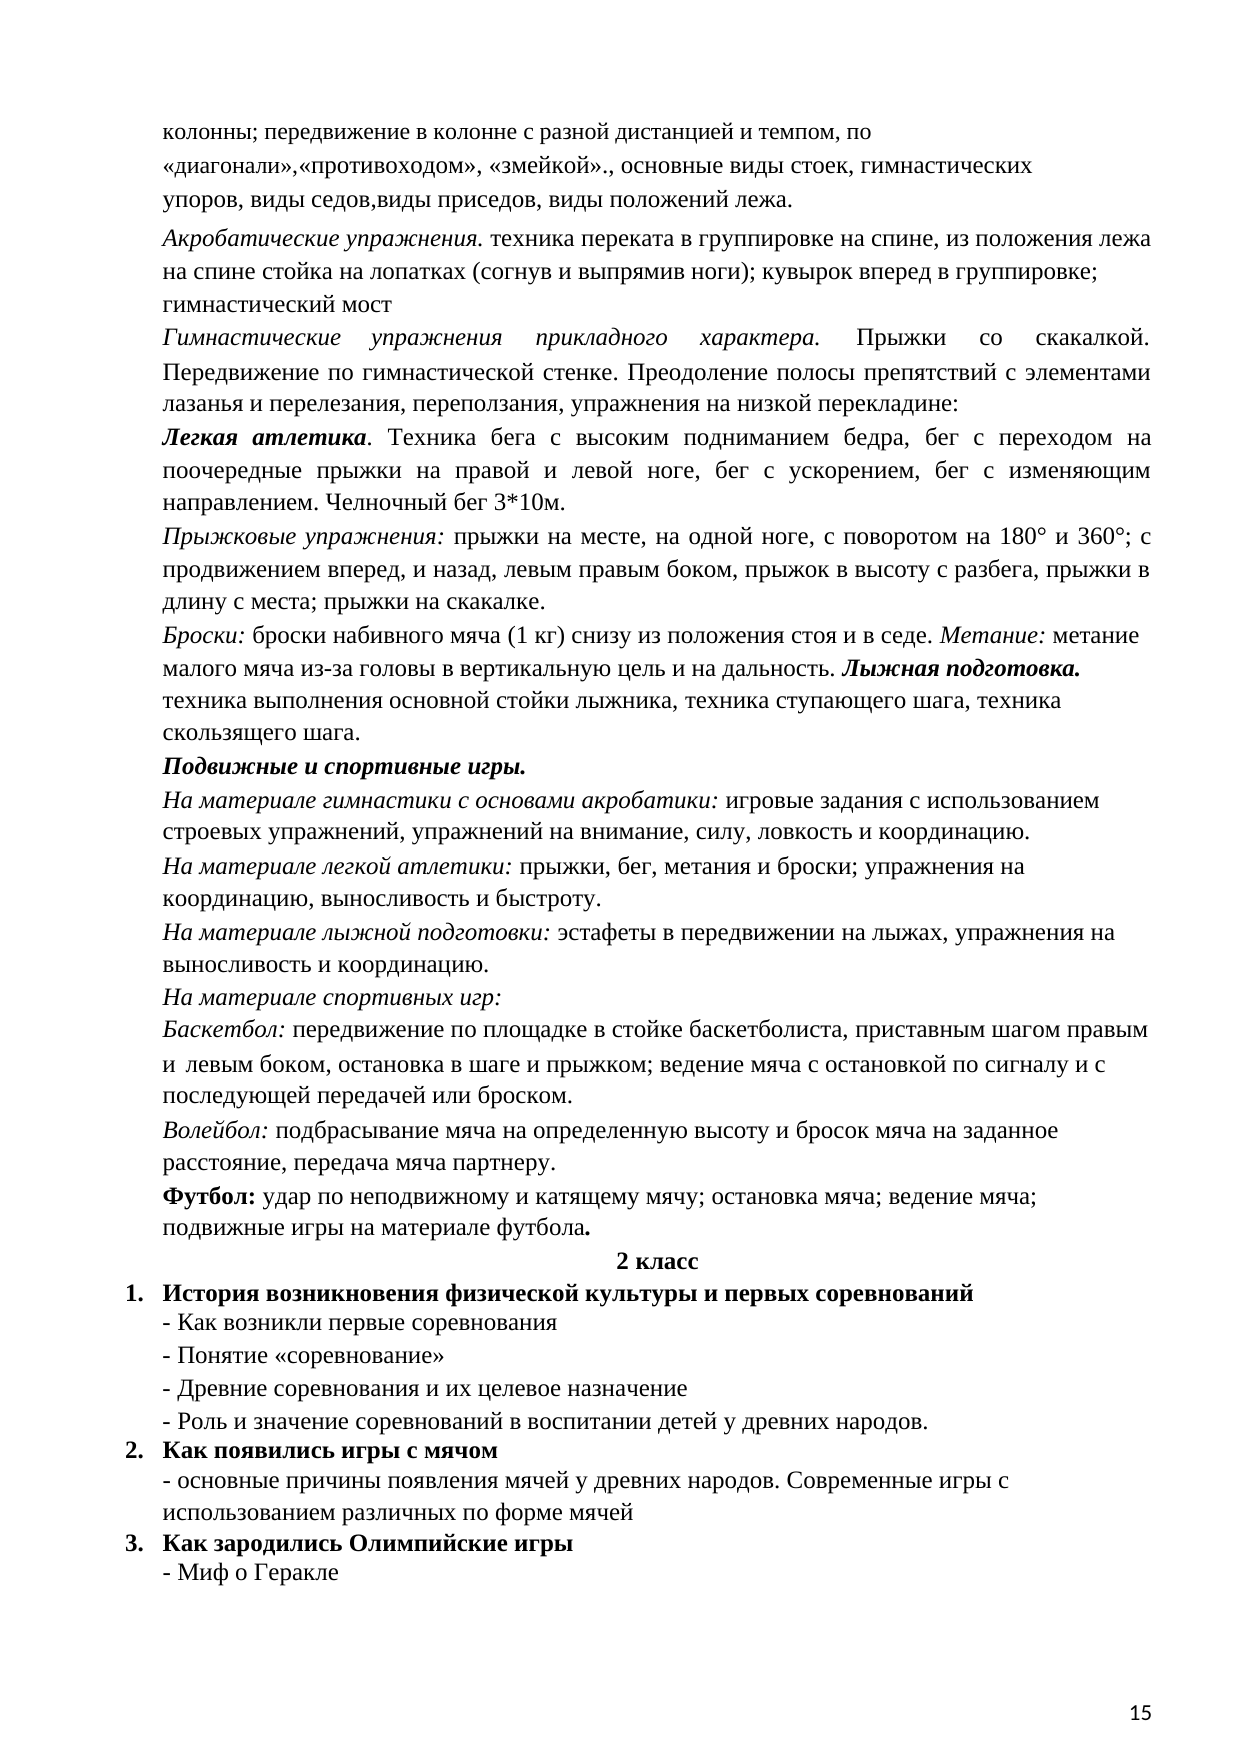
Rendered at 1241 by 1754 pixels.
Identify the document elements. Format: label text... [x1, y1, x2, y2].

text Акробатические упражнения. техника переката в группировке на спине, из положения лежа [162, 223, 1152, 252]
text Футбол: удар по неподвижному и катящему мячу; остановка мяча; ведение мяча; подвижные игры на материале футбола. [162, 1181, 1150, 1241]
list Роль и значение соревнований в воспитании детей у древних народов. [162, 1406, 1152, 1435]
text На материале лыжной подготовки: эстафеты в передвижении на лыжах, упражнения на выносливость и координацию. [162, 917, 1152, 977]
text Прыжковые упражнения: прыжки на месте, на одной ноге, с поворотом на 180° и 360°; с продвижением вперед, и назад, левым правым боком, прыжок в высоту с разбега, прыжки в длину с места; прыжки на скакалке. [162, 521, 1152, 615]
text - Миф о Геракле [162, 1557, 1152, 1586]
text Передвижение по гимнастической стенке. Преодоление полосы препятствий с элементами лазанья и перелезания, переползания, упражнения на низкой перекладине: [162, 357, 1152, 417]
text На материале легкой атлетики: прыжки, бег, метания и броски; упражнения на координацию, выносливость и быстроту. [162, 851, 1152, 911]
text - основные причины появления мячей у древних народов. Современные игры с использованием различных по форме мячей [162, 1465, 1152, 1526]
text Баскетбол: передвижение по площадке в стойке баскетболиста, приставным шагом правым [162, 1014, 1152, 1043]
text Подвижные и спортивные игры. [162, 751, 1152, 780]
list Древние соревнования и их целевое назначение [162, 1373, 1152, 1402]
list Понятие «соревнование» [162, 1341, 1152, 1369]
list класс [616, 1246, 1152, 1275]
list левым боком, остановка в шаге и прыжком; ведение мяча с остановкой по сигналу и с последующей передачей или броском. [162, 1049, 1150, 1109]
text Легкая атлетика. Техника бега с высоким подниманием бедра, бег с переходом на поочередные прыжки на правой и левой ноге, бег с ускорением, бег с изменяющим направлением. Челночный бег 3*10м. [162, 422, 1152, 516]
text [162, 117, 1112, 213]
text Волейбол: подбрасывание мяча на определенную высоту и бросок мяча на заданное расстояние, передача мяча партнеру. [162, 1115, 1152, 1175]
text На материале спортивных игр: [162, 982, 1152, 1010]
list История возникновения физической культуры и первых соревнований [125, 1278, 1152, 1307]
list Как зародились Олимпийские игры [125, 1528, 1152, 1557]
text На материале гимнастики с основами акробатики: игровые задания с использованием строевых упражнений, упражнений на внимание, силу, ловкость и координацию. [162, 785, 1152, 845]
text гимнастический мост [162, 289, 1152, 318]
list Как возникли первые соревнования [162, 1307, 1152, 1336]
list Как появились игры с мячом [125, 1435, 1152, 1464]
text на спине стойка на лопатках (согнув и выпрямив ноги); кувырок вперед в группировке; [162, 256, 1152, 285]
text Броски: броски набивного мяча (1 кг) снизу из положения стоя и в седе. Метание: метание малого мяча из-за головы в вертикальную цель и на дальность. Лыжная подготовка. техника выполнения основной стойки лыжника, техника ступающего шага, техника скользящего шага. [162, 620, 1152, 746]
text Гимнастические упражнения прикладного характера. Прыжки со скакалкой. [162, 322, 1152, 351]
